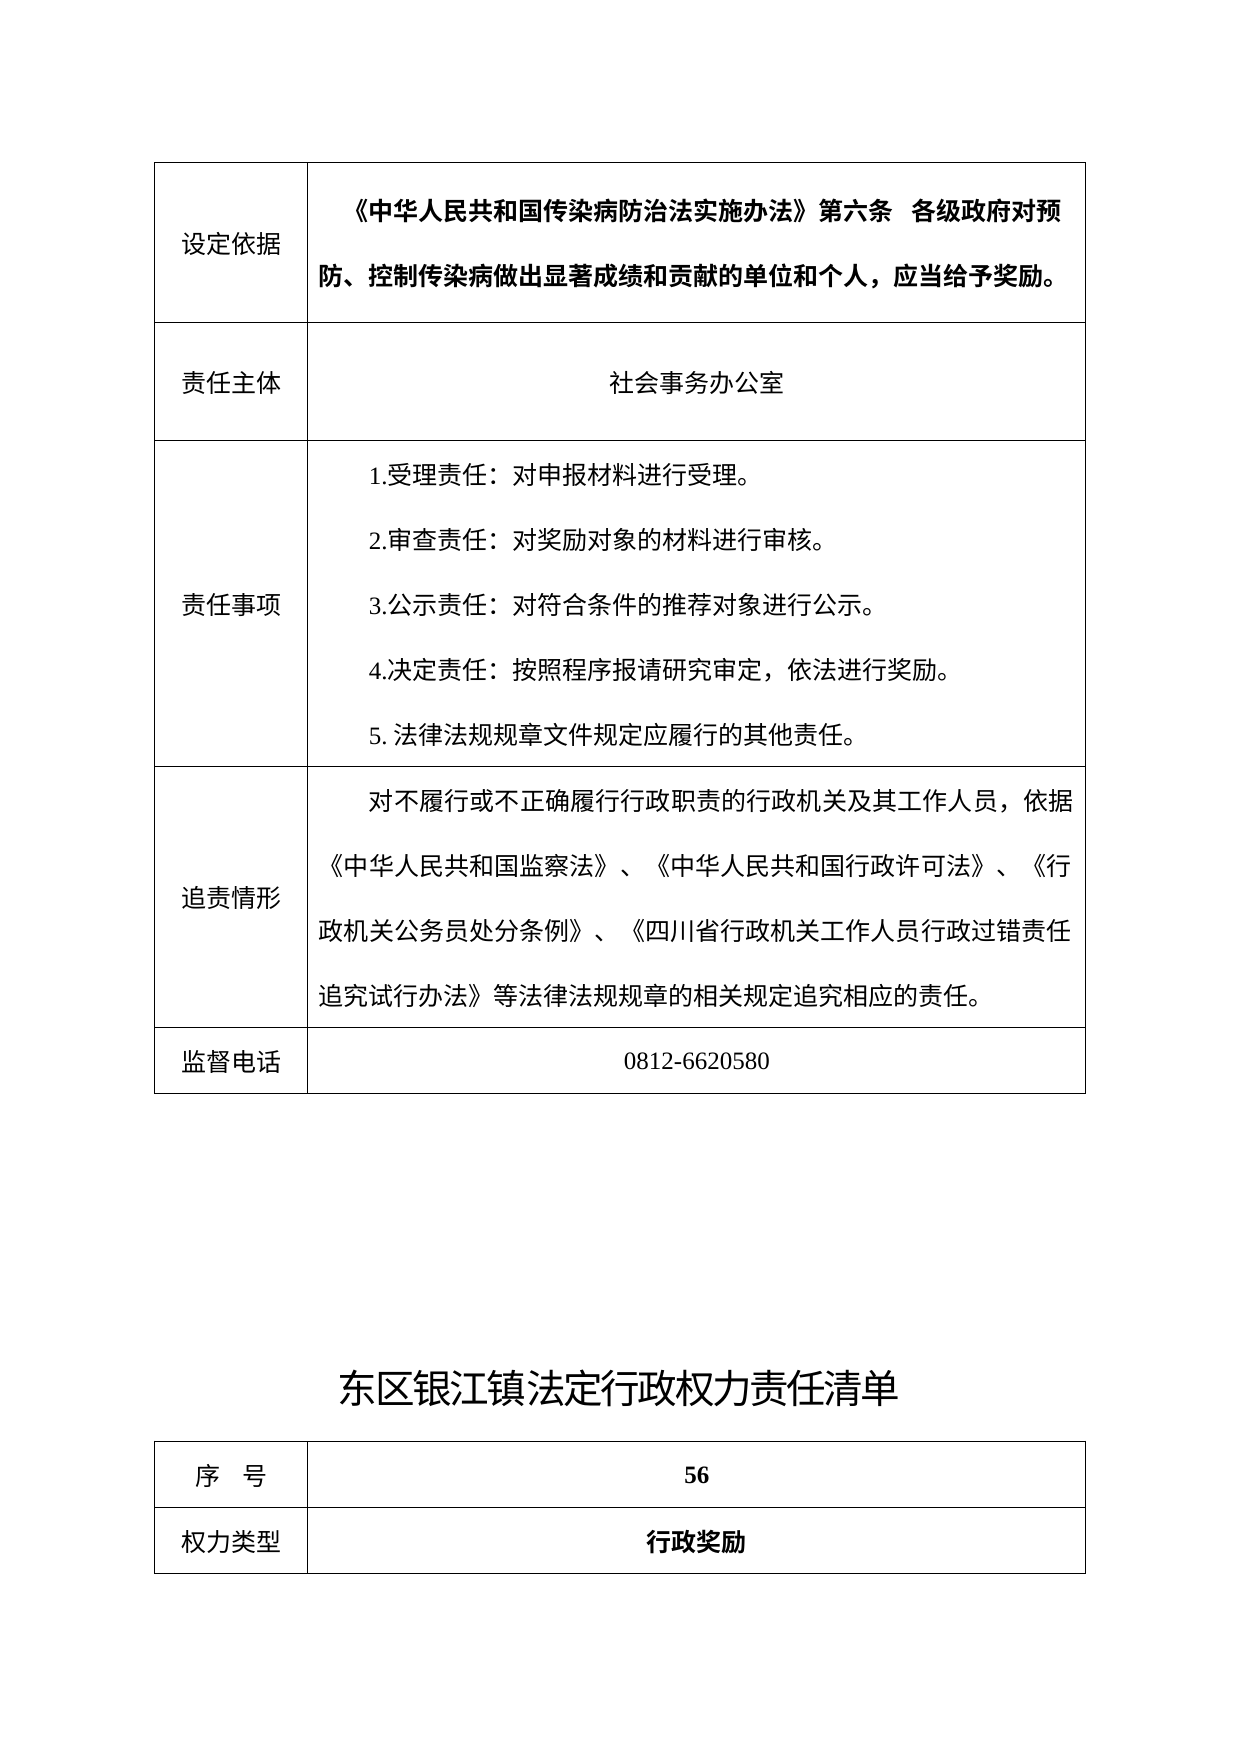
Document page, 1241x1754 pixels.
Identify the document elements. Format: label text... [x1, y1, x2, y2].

table_cell 责任事项 [155, 441, 307, 766]
table_cell 《中华人民共和国传染病防治法实施办法》第六条 各级政府对预防、控制传染病做出显著成绩和贡献的单位和个人，应当给予奖励。 [308, 163, 1085, 322]
table_cell 1.受理责任：对申报材料进行受理。 2.审查责任：对奖励对象的材料进行审核。 3.公示责任：对符合条件的推荐对象进行公示。 4.决定责任：按照程序报请研究审定，依法进行奖励。 5. 法律法规规章文件规定应履行的其他责任。 [308, 441, 1085, 766]
table_cell 0812-6620580 [308, 1028, 1085, 1093]
table_cell 权力类型 [155, 1508, 307, 1573]
table_cell 社会事务办公室 [308, 323, 1085, 440]
table_cell 设定依据 [155, 163, 307, 322]
table_header 序 号 [155, 1442, 307, 1507]
table_cell 追责情形 [155, 767, 307, 1027]
table_cell 责任主体 [155, 323, 307, 440]
table_header 56 [308, 1442, 1085, 1507]
table_cell 行政奖励 [308, 1508, 1085, 1573]
table_cell 监督电话 [155, 1028, 307, 1093]
text 东区银江镇法定行政权力责任清单 [187, 1354, 1053, 1419]
table_cell 对不履行或不正确履行行政职责的行政机关及其工作人员，依据《中华人民共和国监察法》、《中华人民共和国行政许可法》、《行政机关公务员处分条例》、《四川省行政机关工作人员行政过错责任追究试行办法》等法律法规规章的相关规定追究相应的责任。 [308, 767, 1085, 1027]
